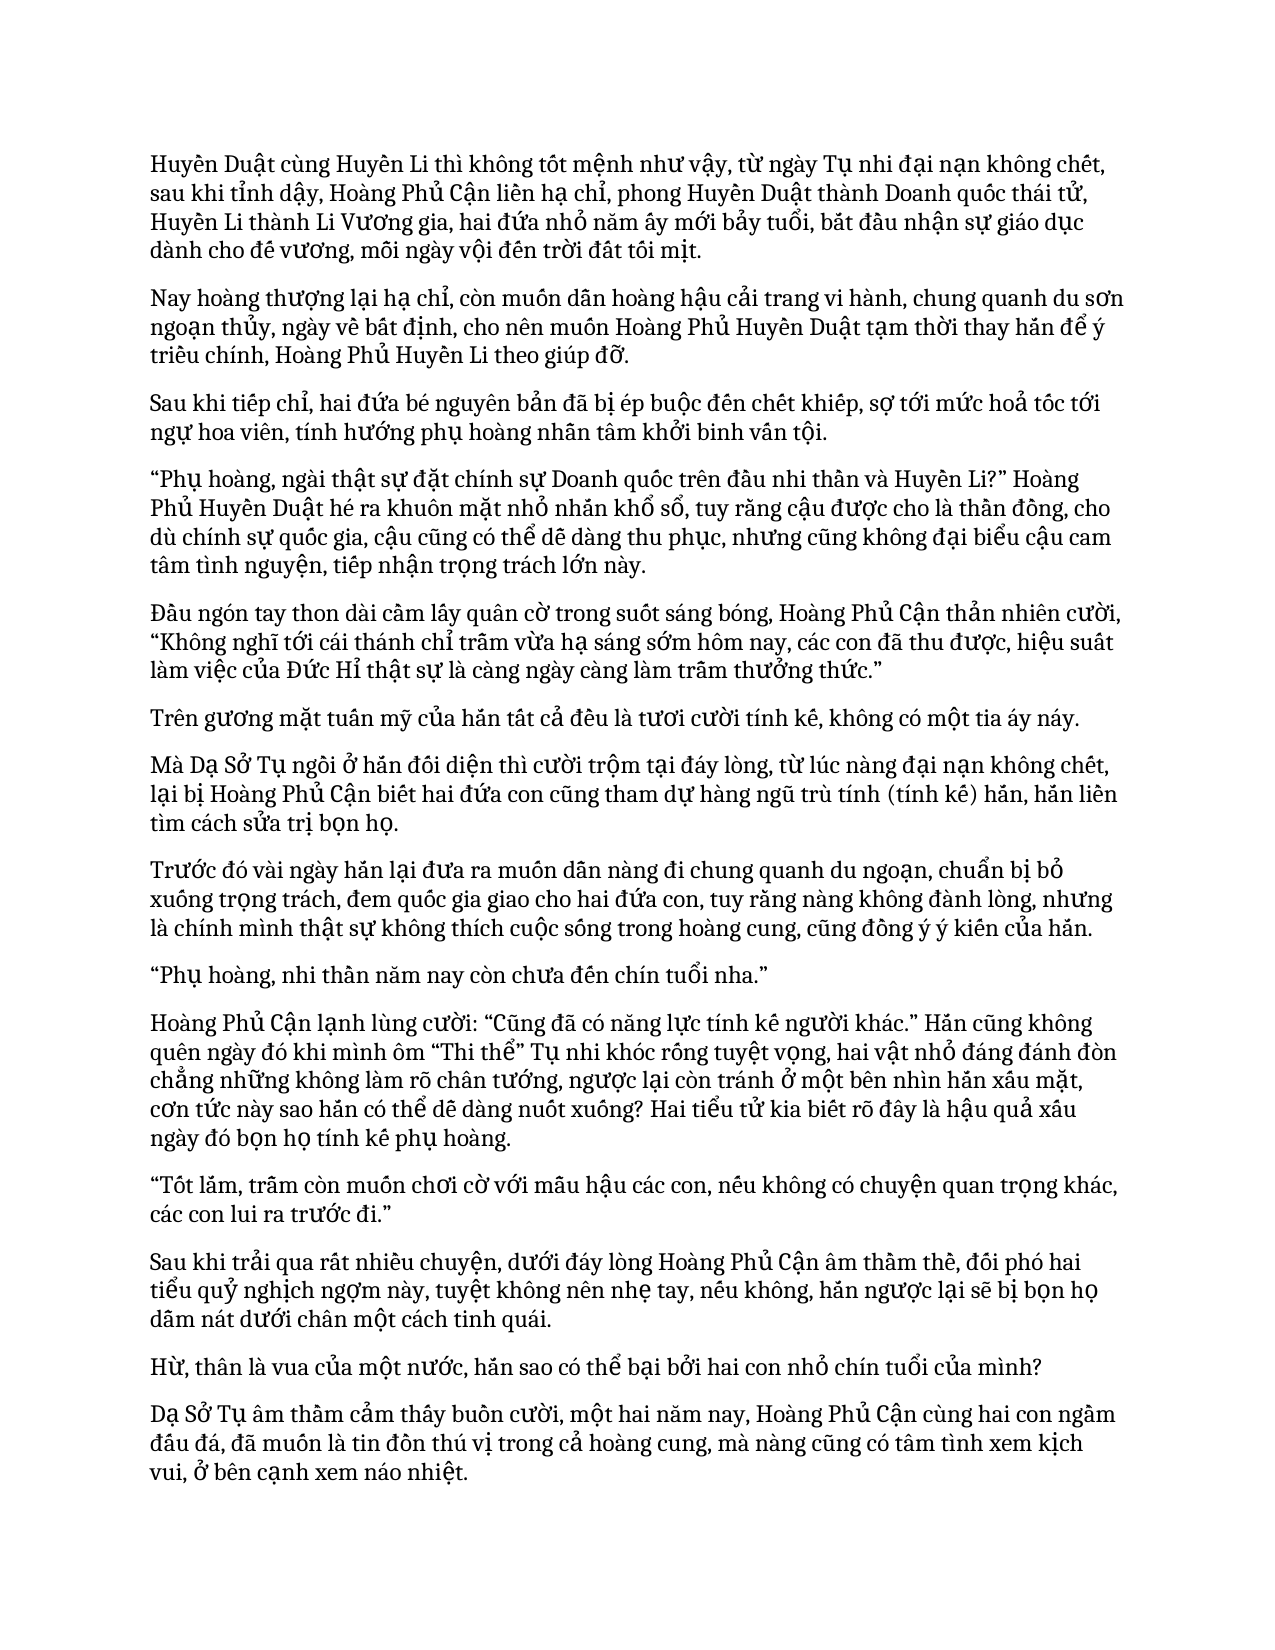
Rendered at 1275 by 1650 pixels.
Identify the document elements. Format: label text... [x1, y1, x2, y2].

text Hoàng Phủ Cận lạnh lùng cười: “Cũng đã có năng lực tính kế người khác.” Hắn cũng không quên ngày đó khi mình ôm “Thi thể” Tụ nhi khóc rống tuyệt vọng, hai vật nhỏ đáng đánh đòn chẳng những không làm rõ chân tướng, ngược lại còn tránh ở một bên nhìn hắn xấu mặt, cơn tức này sao hắn có thể dễ dàng nuốt xuống? Hai tiểu tử kia biết rõ đây là hậu quả xấu ngày đó bọn họ tính kế phụ hoàng. [150, 1009, 1125, 1152]
text Mà Dạ Sở Tụ ngồi ở hắn đối diện thì cười trộm tại đáy lòng, từ lúc nàng đại nạn không chết, lại bị Hoàng Phủ Cận biết hai đứa con cũng tham dự hàng ngũ trù tính (tính kế) hắn, hắn liền tìm cách sửa trị bọn họ. [150, 751, 1125, 837]
text Hừ, thân là vua của một nước, hắn sao có thể bại bởi hai con nhỏ chín tuổi của mình? [150, 1352, 1125, 1381]
text Trên gương mặt tuấn mỹ của hắn tất cả đều là tươi cười tính kế, không có một tia áy náy. [150, 704, 1125, 732]
text “Tốt lắm, trẫm còn muốn chơi cờ với mẫu hậu các con, nếu không có chuyện quan trọng khác, các con lui ra trước đi.” [150, 1171, 1125, 1229]
text Sau khi trải qua rất nhiều chuyện, dưới đáy lòng Hoàng Phủ Cận âm thầm thề, đối phó hai tiểu quỷ nghịch ngợm này, tuyệt không nên nhẹ tay, nếu không, hắn ngược lại sẽ bị bọn họ dẫm nát dưới chân một cách tinh quái. [150, 1247, 1125, 1334]
text Dạ Sở Tụ âm thầm cảm thấy buồn cười, một hai năm nay, Hoàng Phủ Cận cùng hai con ngầm đấu đá, đã muốn là tin đồn thú vị trong cả hoàng cung, mà nàng cũng có tâm tình xem kịch vui, ở bên cạnh xem náo nhiệt. [150, 1400, 1125, 1486]
text “Phụ hoàng, nhi thần năm nay còn chưa đến chín tuổi nha.” [150, 961, 1125, 990]
text “Phụ hoàng, ngài thật sự đặt chính sự Doanh quốc trên đầu nhi thần và Huyền Li?” Hoàng Phủ Huyền Duật hé ra khuôn mặt nhỏ nhắn khổ sổ, tuy rằng cậu được cho là thần đồng, cho dù chính sự quốc gia, cậu cũng có thể dễ dàng thu phục, nhưng cũng không đại biểu cậu cam tâm tình nguyện, tiếp nhận trọng trách lớn này. [150, 465, 1125, 580]
text Huyền Duật cùng Huyền Li thì không tốt mệnh như vậy, từ ngày Tụ nhi đại nạn không chết, sau khi tỉnh dậy, Hoàng Phủ Cận liền hạ chỉ, phong Huyền Duật thành Doanh quốc thái tử, Huyền Li thành Li Vương gia, hai đứa nhỏ năm ấy mới bảy tuổi, bắt đầu nhận sự giáo dục dành cho đế vương, mỗi ngày vội đến trời đất tối mịt. [150, 150, 1125, 265]
text Trước đó vài ngày hắn lại đưa ra muốn dẫn nàng đi chung quanh du ngoạn, chuẩn bị bỏ xuống trọng trách, đem quốc gia giao cho hai đứa con, tuy rằng nàng không đành lòng, nhưng là chính mình thật sự không thích cuộc sống trong hoàng cung, cũng đồng ý ý kiến của hắn. [150, 856, 1125, 942]
text Nay hoàng thượng lại hạ chỉ, còn muốn dẫn hoàng hậu cải trang vi hành, chung quanh du sơn ngoạn thủy, ngày về bất định, cho nên muốn Hoàng Phủ Huyền Duật tạm thời thay hắn để ý triều chính, Hoàng Phủ Huyền Li theo giúp đỡ. [150, 284, 1125, 370]
text Đầu ngón tay thon dài cầm lấy quân cờ trong suốt sáng bóng, Hoàng Phủ Cận thản nhiên cười, “Không nghĩ tới cái thánh chỉ trẫm vừa hạ sáng sớm hôm nay, các con đã thu được, hiệu suất làm việc của Đức Hỉ thật sự là càng ngày càng làm trẫm thưởng thức.” [150, 599, 1125, 685]
text Sau khi tiếp chỉ, hai đứa bé nguyên bản đã bị ép buộc đến chết khiếp, sợ tới mức hoả tốc tới ngự hoa viên, tính hướng phụ hoàng nhẫn tâm khởi binh vấn tội. [150, 389, 1125, 446]
